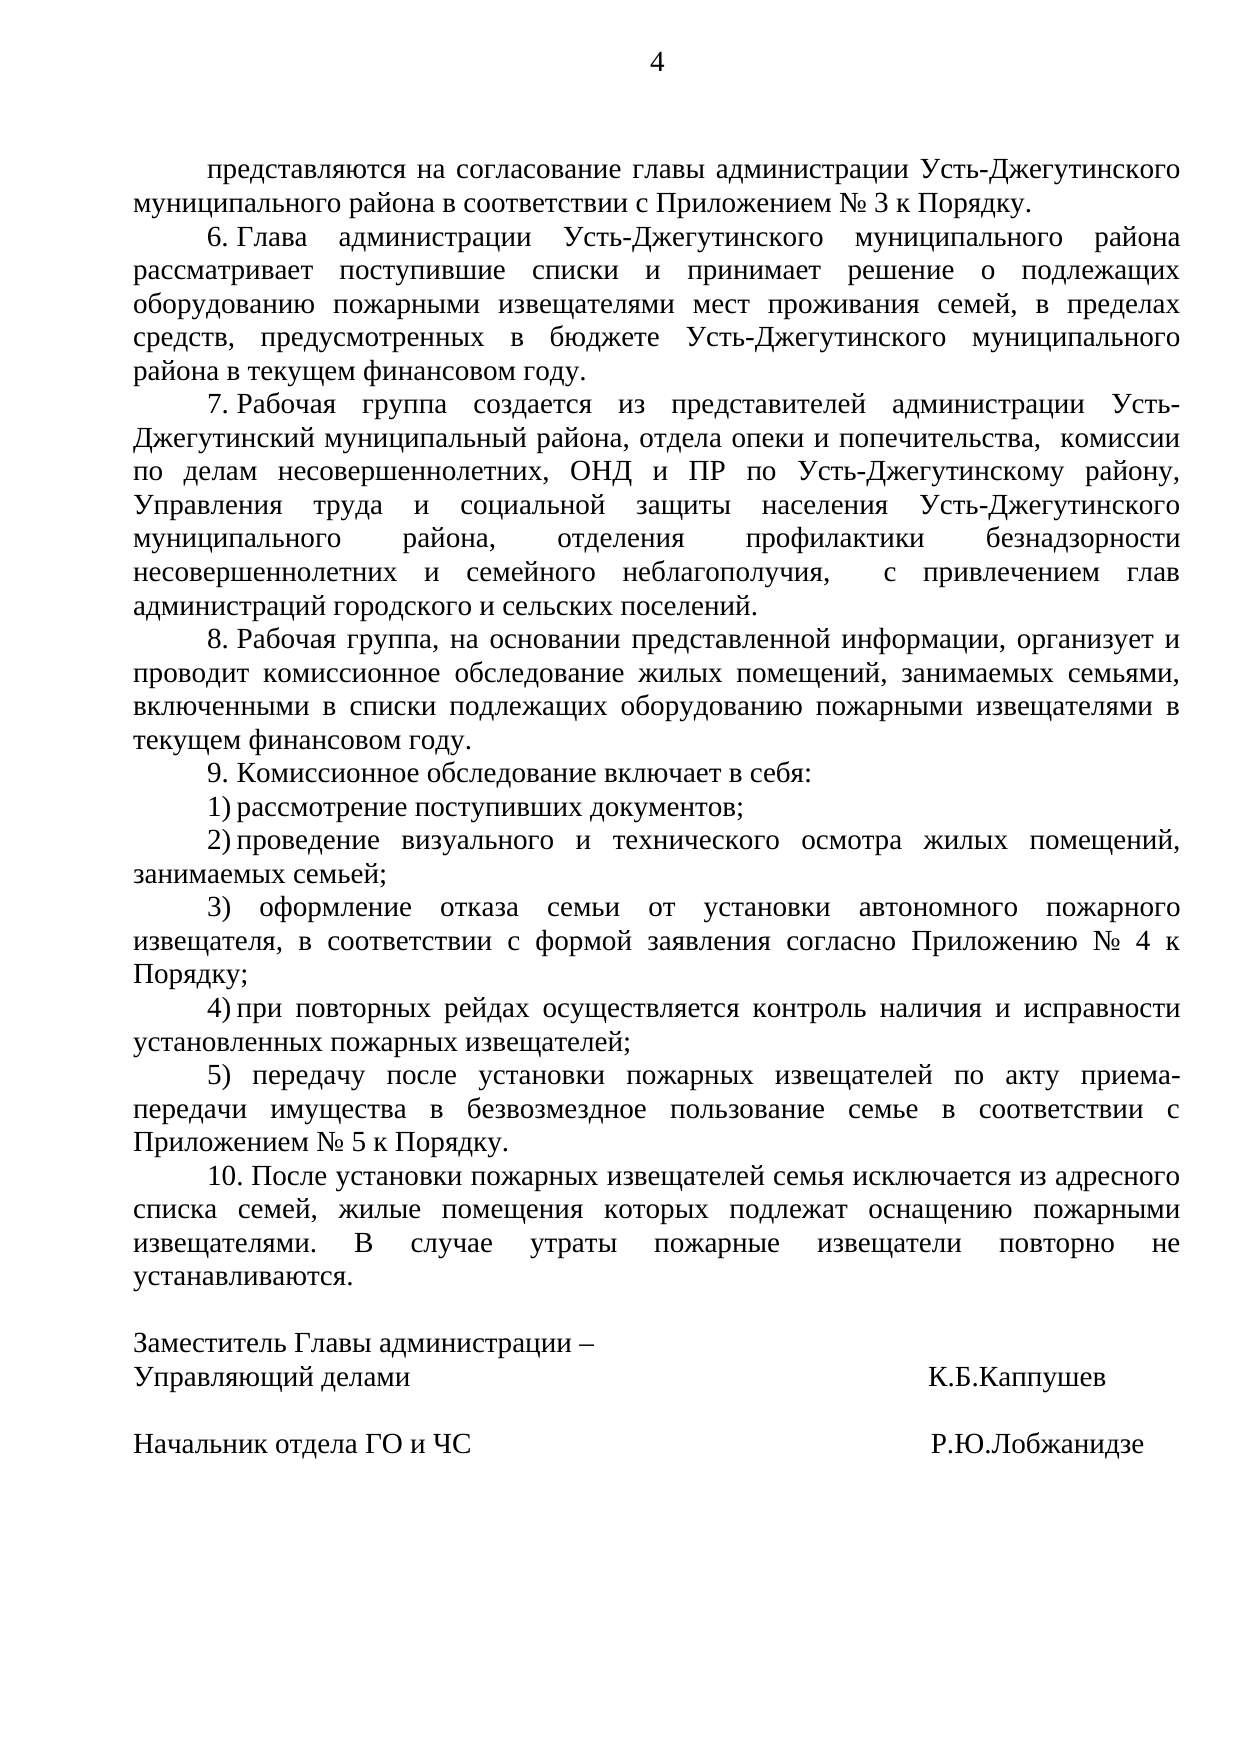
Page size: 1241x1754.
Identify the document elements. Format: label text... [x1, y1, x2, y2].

text 10. После установки пожарных извещателей семья исключается из адресного списка семей, жилые помещения которых подлежат оснащению пожарными извещателями. В случае утраты пожарные извещатели повторно не устанавливаются. [133, 1158, 1181, 1292]
text 4) при повторных рейдах осуществляется контроль наличия и исправности установленных пожарных извещателей; [133, 990, 1181, 1057]
subtitle Управляющий делами К.Б.Каппушев [133, 1359, 1181, 1393]
text 7. Рабочая группа создается из представителей администрации Усть-Джегутинский муниципальный района, отдела опеки и попечительства, комиссии по делам несовершеннолетних, ОНД и ПР по Усть-Джегутинскому району, Управления труда и социальной защиты населения Усть-Джегутинского муниципального района, отделения профилактики безнадзорности несовершеннолетних и семейного неблагополучия, с привлечением глав администраций городского и сельских поселений. [133, 386, 1181, 621]
text 3) оформление отказа семьи от установки автономного пожарного извещателя, в соответствии с формой заявления согласно Приложению № 4 к Порядку; [133, 889, 1181, 990]
subtitle Заместитель Главы администрации – [133, 1326, 1181, 1359]
text 9. Комиссионное обследование включает в себя: [133, 755, 1181, 789]
text 1) рассмотрение поступивших документов; [133, 789, 1181, 822]
text 8. Рабочая группа, на основании представленной информации, организует и проводит комиссионное обследование жилых помещений, занимаемых семьями, включенными в списки подлежащих оборудованию пожарными извещателями в текущем финансовом году. [133, 621, 1181, 755]
text 5) передачу после установки пожарных извещателей по акту приема-передачи имущества в безвозмездное пользование семье в соответствии с Приложением № 5 к Порядку. [133, 1057, 1181, 1158]
text представляются на согласование главы администрации Усть-Джегутинского муниципального района в соответствии с Приложением № 3 к Порядку. [133, 152, 1181, 219]
text 6. Глава администрации Усть-Джегутинского муниципального района рассматривает поступившие списки и принимает решение о подлежащих оборудованию пожарными извещателями мест проживания семей, в пределах средств, предусмотренных в бюджете Усть-Джегутинского муниципального района в текущем финансовом году. [133, 219, 1181, 386]
text Начальник отдела ГО и ЧС Р.Ю.Лобжанидзе [133, 1426, 1181, 1460]
text 2) проведение визуального и технического осмотра жилых помещений, занимаемых семьей; [133, 822, 1181, 889]
